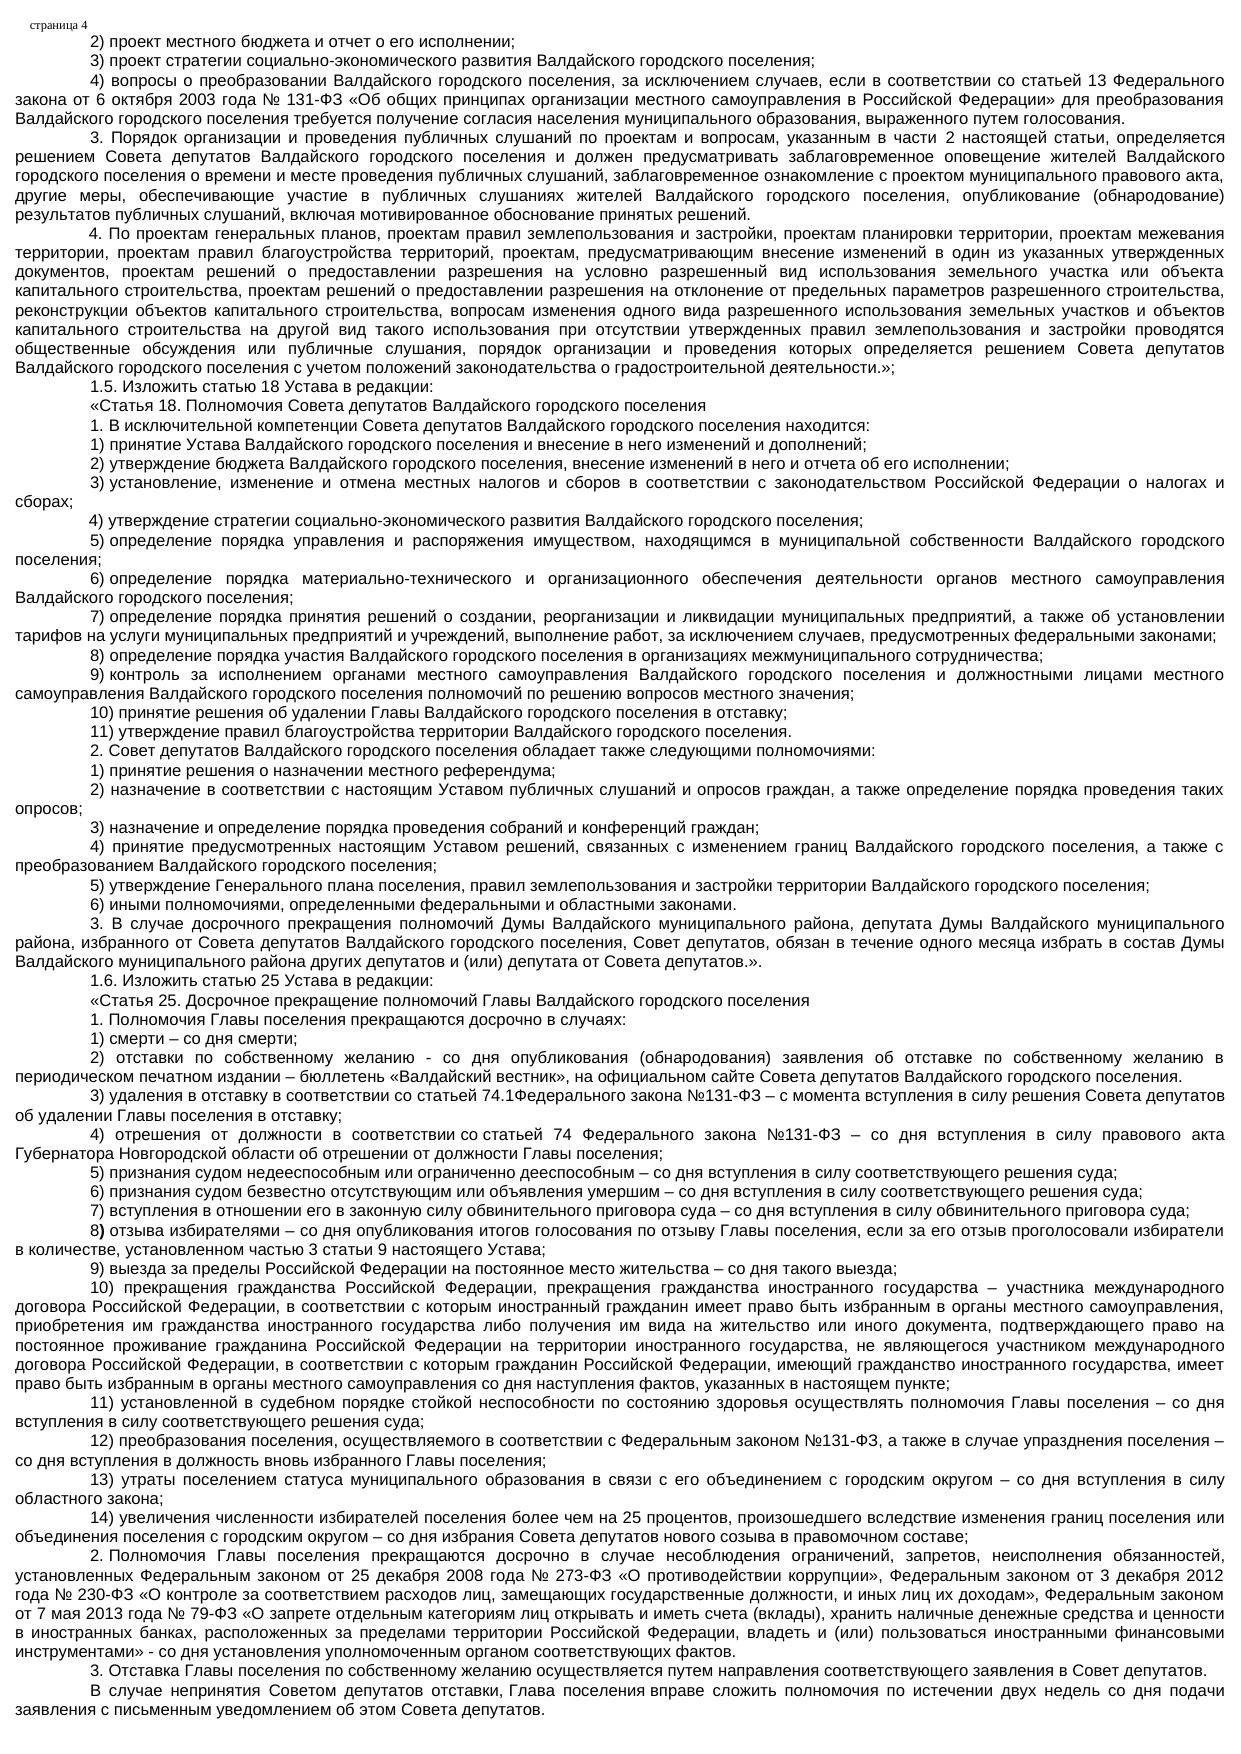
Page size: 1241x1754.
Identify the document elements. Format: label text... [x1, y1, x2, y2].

text 10) принятие решения об удалении Главы Валдайского городского поселения в отставку; [15, 703, 1226, 722]
text 14) увеличения численности избирателей поселения более чем на 25 процентов, произошедшего вследствие изменения границ поселения или объединения поселения с городским округом – со дня избрания Совета депутатов нового созыва в правомочном составе; [15, 1508, 1226, 1546]
text 3) удаления в отставку в соответствии со статьей 74.1Федерального закона №131-ФЗ – с момента вступления в силу решения Совета депутатов об удалении Главы поселения в отставку; [15, 1086, 1226, 1124]
text 2) утверждение бюджета Валдайского городского поселения, внесение изменений в него и отчета об его исполнении; [15, 454, 1226, 473]
text 4) принятие предусмотренных настоящим Уставом решений, связанных с изменением границ Валдайского городского поселения, а также с преобразованием Валдайского городского поселения; [15, 837, 1226, 875]
text 4) отрешения от должности в соответствии со статьей 74 Федерального закона №131-ФЗ – со дня вступления в силу правового акта Губернатора Новгородской области об отрешении от должности Главы поселения; [15, 1124, 1226, 1163]
text 3) установление, изменение и отмена местных налогов и сборов в соответствии с законодательством Российской Федерации о налогах и сборах; [15, 473, 1226, 511]
text 3. Порядок организации и проведения публичных слушаний по проектам и вопросам, указанным в части 2 настоящей статьи, определяется решением Совета депутатов Валдайского городского поселения и должен предусматривать заблаговременное оповещение жителей Валдайского городского поселения о времени и месте проведения публичных слушаний, заблаговременное ознакомление с проектом муниципального правового акта, другие меры, обеспечивающие участие в публичных слушаниях жителей Валдайского городского поселения, опубликование (обнародование) результатов публичных слушаний, включая мотивированное обоснование принятых решений. [15, 128, 1226, 224]
text 11) утверждение правил благоустройства территории Валдайского городского поселения. [15, 722, 1226, 741]
text 12) преобразования поселения, осуществляемого в соответствии с Федеральным законом №131-ФЗ, а также в случае упразднения поселения – со дня вступления в должность вновь избранного Главы поселения; [15, 1431, 1226, 1469]
text 1) принятие решения о назначении местного референдума; [15, 760, 1226, 779]
text 2) отставки по собственному желанию - со дня опубликования (обнародования) заявления об отставке по собственному желанию в периодическом печатном издании – бюллетень «Валдайский вестник», на официальном сайте Совета депутатов Валдайского городского поселения. [15, 1048, 1226, 1086]
text 8) определение порядка участия Валдайского городского поселения в организациях межмуниципального сотрудничества; [15, 645, 1226, 664]
text 3) назначение и определение порядка проведения собраний и конференций граждан; [15, 818, 1226, 837]
text 4. По проектам генеральных планов, проектам правил землепользования и застройки, проектам планировки территории, проектам межевания территории, проектам правил благоустройства территорий, проектам, предусматривающим внесение изменений в один из указанных утвержденных документов, проектам решений о предоставлении разрешения на условно разрешенный вид использования земельного участка или объекта капитального строительства, проектам решений о предоставлении разрешения на отклонение от предельных параметров разрешенного строительства, реконструкции объектов капитального строительства, вопросам изменения одного вида разрешенного использования земельных участков и объектов капитального строительства на другой вид такого использования при отсутствии утвержденных правил землепользования и застройки проводятся общественные обсуждения или публичные слушания, порядок организации и проведения которых определяется решением Совета депутатов Валдайского городского поселения с учетом положений законодательства о градостроительной деятельности.»; [15, 224, 1226, 377]
text 6) признания судом безвестно отсутствующим или объявления умершим – со дня вступления в силу соответствующего решения суда; [15, 1182, 1226, 1201]
text 11) установленной в судебном порядке стойкой неспособности по состоянию здоровья осуществлять полномочия Главы поселения – со дня вступления в силу соответствующего решения суда; [15, 1393, 1226, 1431]
text «Статья 25. Досрочное прекращение полномочий Главы Валдайского городского поселения [15, 990, 1226, 1009]
text 1. Полномочия Главы поселения прекращаются досрочно в случаях: [15, 1009, 1226, 1029]
text 2) проект местного бюджета и отчет о его исполнении; [15, 32, 1226, 51]
text 13) утраты поселением статуса муниципального образования в связи с его объединением с городским округом – со дня вступления в силу областного закона; [15, 1469, 1226, 1508]
text 6) иными полномочиями, определенными федеральными и областными законами. [15, 894, 1226, 914]
text 5) утверждение Генерального плана поселения, правил землепользования и застройки территории Валдайского городского поселения; [15, 875, 1226, 894]
text 1. В исключительной компетенции Совета депутатов Валдайского городского поселения находится: [15, 415, 1226, 434]
text 1.5. Изложить статью 18 Устава в редакции: [15, 377, 1226, 396]
text «Статья 18. Полномочия Совета депутатов Валдайского городского поселения [15, 396, 1226, 415]
text 1) принятие Устава Валдайского городского поселения и внесение в него изменений и дополнений; [15, 434, 1226, 454]
text 6) определение порядка материально-технического и организационного обеспечения деятельности органов местного самоуправления Валдайского городского поселения; [15, 569, 1226, 607]
text 3. В случае досрочного прекращения полномочий Думы Валдайского муниципального района, депутата Думы Валдайского муниципального района, избранного от Совета депутатов Валдайского городского поселения, Совет депутатов, обязан в течение одного месяца избрать в состав Думы Валдайского муниципального района других депутатов и (или) депутата от Совета депутатов.». [15, 914, 1226, 971]
text 8) отзыва избирателями – со дня опубликования итогов голосования по отзыву Главы поселения, если за его отзыв проголосовали избиратели в количестве, установленном частью 3 статьи 9 настоящего Устава; [15, 1220, 1226, 1259]
text 5) признания судом недееспособным или ограниченно дееспособным – со дня вступления в силу соответствующего решения суда; [15, 1163, 1226, 1182]
text 10) прекращения гражданства Российской Федерации, прекращения гражданства иностранного государства – участника международного договора Российской Федерации, в соответствии с которым иностранный гражданин имеет право быть избранным в органы местного самоуправления, приобретения им гражданства иностранного государства либо получения им вида на жительство или иного документа, подтверждающего право на постоянное проживание гражданина Российской Федерации на территории иностранного государства, не являющегося участником международного договора Российской Федерации, в соответствии с которым гражданин Российской Федерации, имеющий гражданство иностранного государства, имеет право быть избранным в органы местного самоуправления со дня наступления фактов, указанных в настоящем пункте; [15, 1278, 1226, 1393]
text 1) смерти – со дня смерти; [15, 1029, 1226, 1048]
text 7) вступления в отношении его в законную силу обвинительного приговора суда – со дня вступления в силу обвинительного приговора суда; [15, 1201, 1226, 1220]
text 4) утверждение стратегии социально-экономического развития Валдайского городского поселения; [15, 511, 1226, 530]
text 9) контроль за исполнением органами местного самоуправления Валдайского городского поселения и должностными лицами местного самоуправления Валдайского городского поселения полномочий по решению вопросов местного значения; [15, 664, 1226, 703]
text 4) вопросы о преобразовании Валдайского городского поселения, за исключением случаев, если в соответствии со статьей 13 Федерального закона от 6 октября 2003 года № 131-ФЗ «Об общих принципах организации местного самоуправления в Российской Федерации» для преобразования Валдайского городского поселения требуется получение согласия населения муниципального образования, выраженного путем голосования. [15, 70, 1226, 128]
text 9) выезда за пределы Российской Федерации на постоянное место жительства – со дня такого выезда; [15, 1259, 1226, 1278]
text 2) назначение в соответствии с настоящим Уставом публичных слушаний и опросов граждан, а также определение порядка проведения таких опросов; [15, 779, 1226, 818]
text В случае непринятия Советом депутатов отставки, Глава поселения вправе сложить полномочия по истечении двух недель со дня подачи заявления с письменным уведомлением об этом Совета депутатов. [15, 1680, 1226, 1719]
text 3) проект стратегии социально-экономического развития Валдайского городского поселения; [15, 51, 1226, 70]
text 5) определение порядка управления и распоряжения имуществом, находящимся в муниципальной собственности Валдайского городского поселения; [15, 530, 1226, 569]
text 3. Отставка Главы поселения по собственному желанию осуществляется путем направления соответствующего заявления в Совет депутатов. [15, 1661, 1226, 1680]
text 7) определение порядка принятия решений о создании, реорганизации и ликвидации муниципальных предприятий, а также об установлении тарифов на услуги муниципальных предприятий и учреждений, выполнение работ, за исключением случаев, предусмотренных федеральными законами; [15, 607, 1226, 645]
text 2. Полномочия Главы поселения прекращаются досрочно в случае несоблюдения ограничений, запретов, неисполнения обязанностей, установленных Федеральным законом от 25 декабря 2008 года № 273-ФЗ «О противодействии коррупции», Федеральным законом от 3 декабря 2012 года № 230-ФЗ «О контроле за соответствием расходов лиц, замещающих государственные должности, и иных лиц их доходам», Федеральным законом от 7 мая 2013 года № 79-ФЗ «О запрете отдельным категориям лиц открывать и иметь счета (вклады), хранить наличные денежные средства и ценности в иностранных банках, расположенных за пределами территории Российской Федерации, владеть и (или) пользоваться иностранными финансовыми инструментами» - со дня установления уполномоченным органом соответствующих фактов. [15, 1546, 1226, 1661]
text 1.6. Изложить статью 25 Устава в редакции: [15, 971, 1226, 990]
text 2. Совет депутатов Валдайского городского поселения обладает также следующими полномочиями: [15, 741, 1226, 760]
